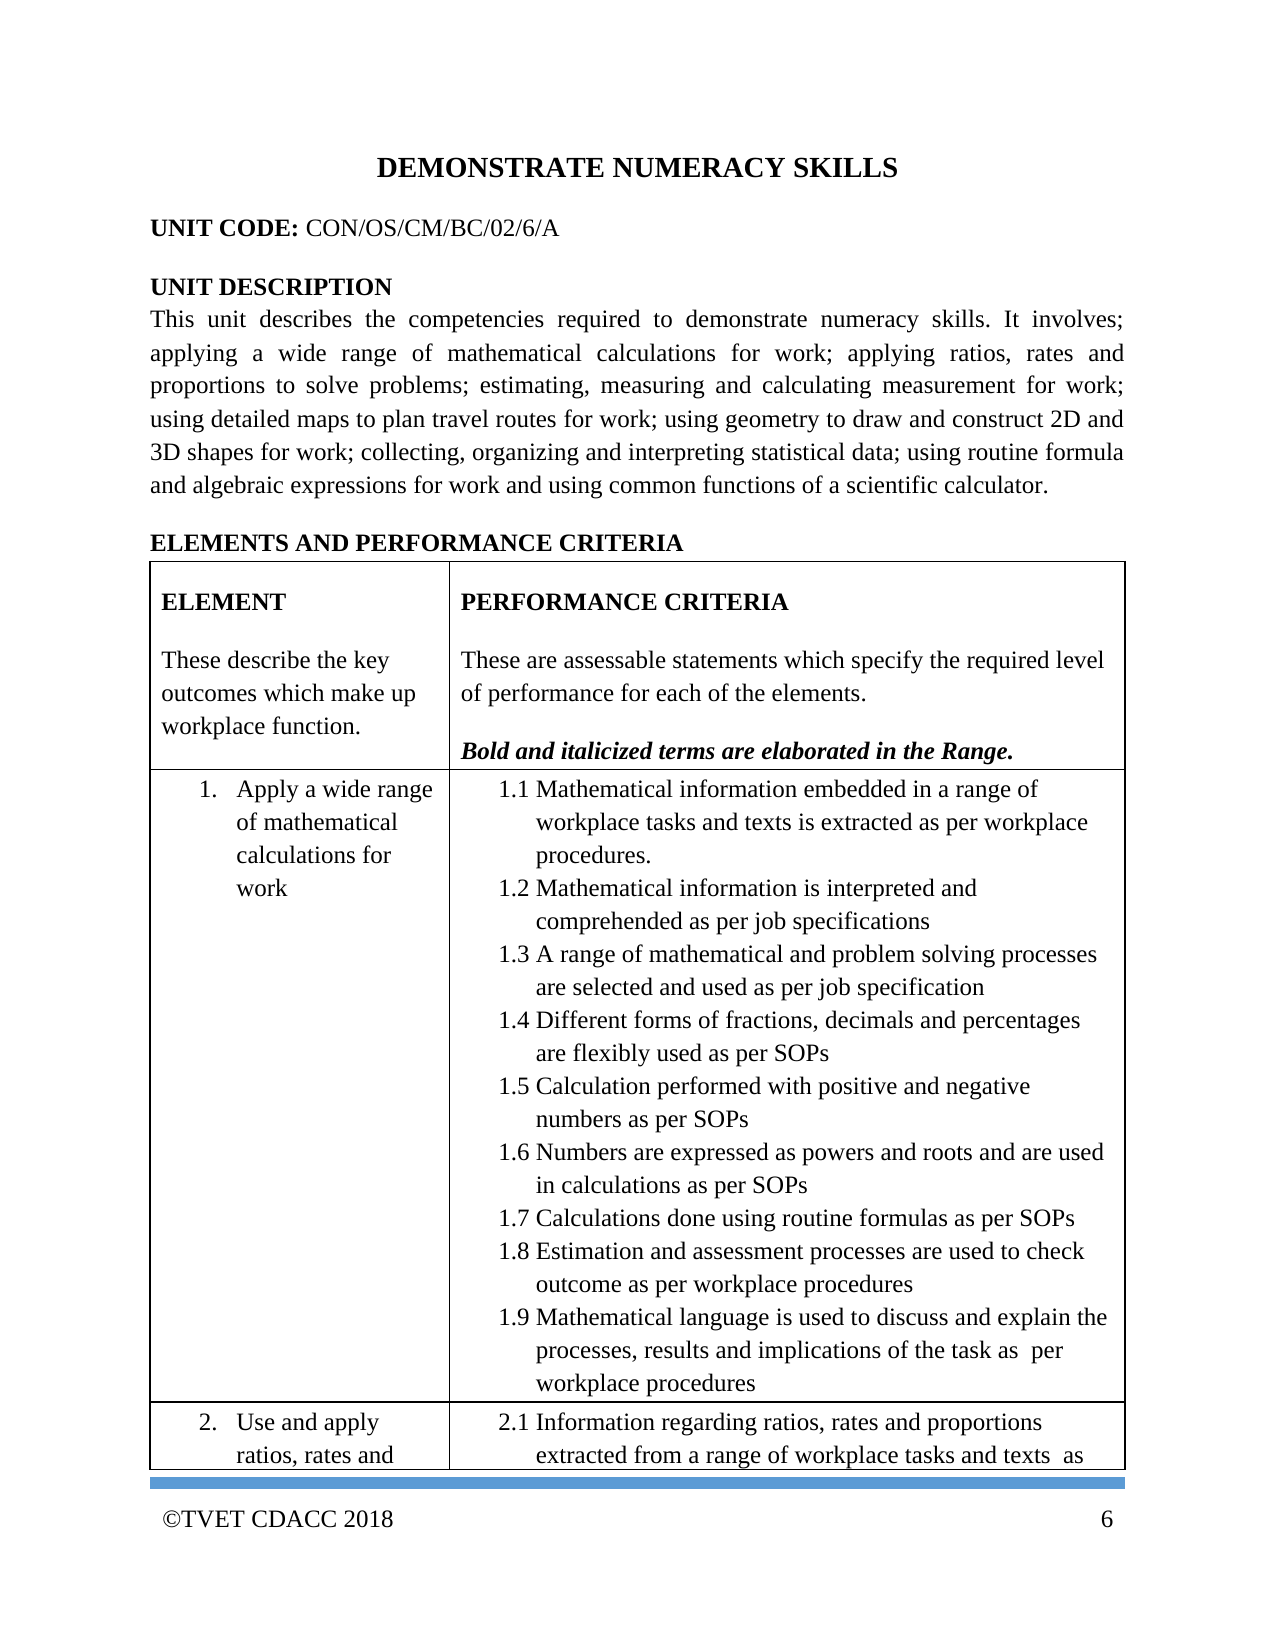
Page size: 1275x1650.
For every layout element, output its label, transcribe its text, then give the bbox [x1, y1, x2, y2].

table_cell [450, 1403, 1124, 1468]
text UNIT CODE: CON/OS/CM/BC/02/6/A [150, 213, 1125, 242]
text UNIT DESCRIPTION [150, 272, 1125, 300]
table_cell Apply a wide range of mathematical calculations for work [151, 770, 449, 1401]
table_cell Mathematical information embedded in a range of workplace tasks and texts is extracted as per workplace procedures. Mathematical information is interpreted and comprehended as per job specifications A range of mathematical and problem solving processes are selected and used as per job specification Different forms of fractions, decimals and percentages are flexibly used as per SOPs Calculation performed with positive and negative numbers as per SOPs Numbers are expressed as powers and roots and are used in calculations as per SOPs Calculations done using routine formulas as per SOPs Estimation and assessment processes are used to check outcome as per workplace procedures Mathematical language is used to discuss and explain the processes, results and implications of the task as per workplace procedures [450, 770, 1124, 1401]
table_header ELEMENT These describe the key outcomes which make up workplace function. [151, 562, 449, 769]
subtitle DEMONSTRATE NUMERACY SKILLS [150, 150, 1125, 183]
text This unit describes the competencies required to demonstrate numeracy skills. It involves; applying a wide range of mathematical calculations for work; applying ratios, rates and proportions to solve problems; estimating, measuring and calculating measurement for work; using detailed maps to plan travel routes for work; using geometry to draw and construct 2D and 3D shapes for work; collecting, organizing and interpreting statistical data; using routine formula and algebraic expressions for work and using common functions of a scientific calculator. [150, 304, 1125, 498]
text ELEMENTS AND PERFORMANCE CRITERIA [150, 528, 1125, 556]
table_header PERFORMANCE CRITERIA These are assessable statements which specify the required level of performance for each of the elements. Bold and italicized terms are elaborated in the Range. [450, 562, 1124, 769]
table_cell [151, 1403, 449, 1468]
